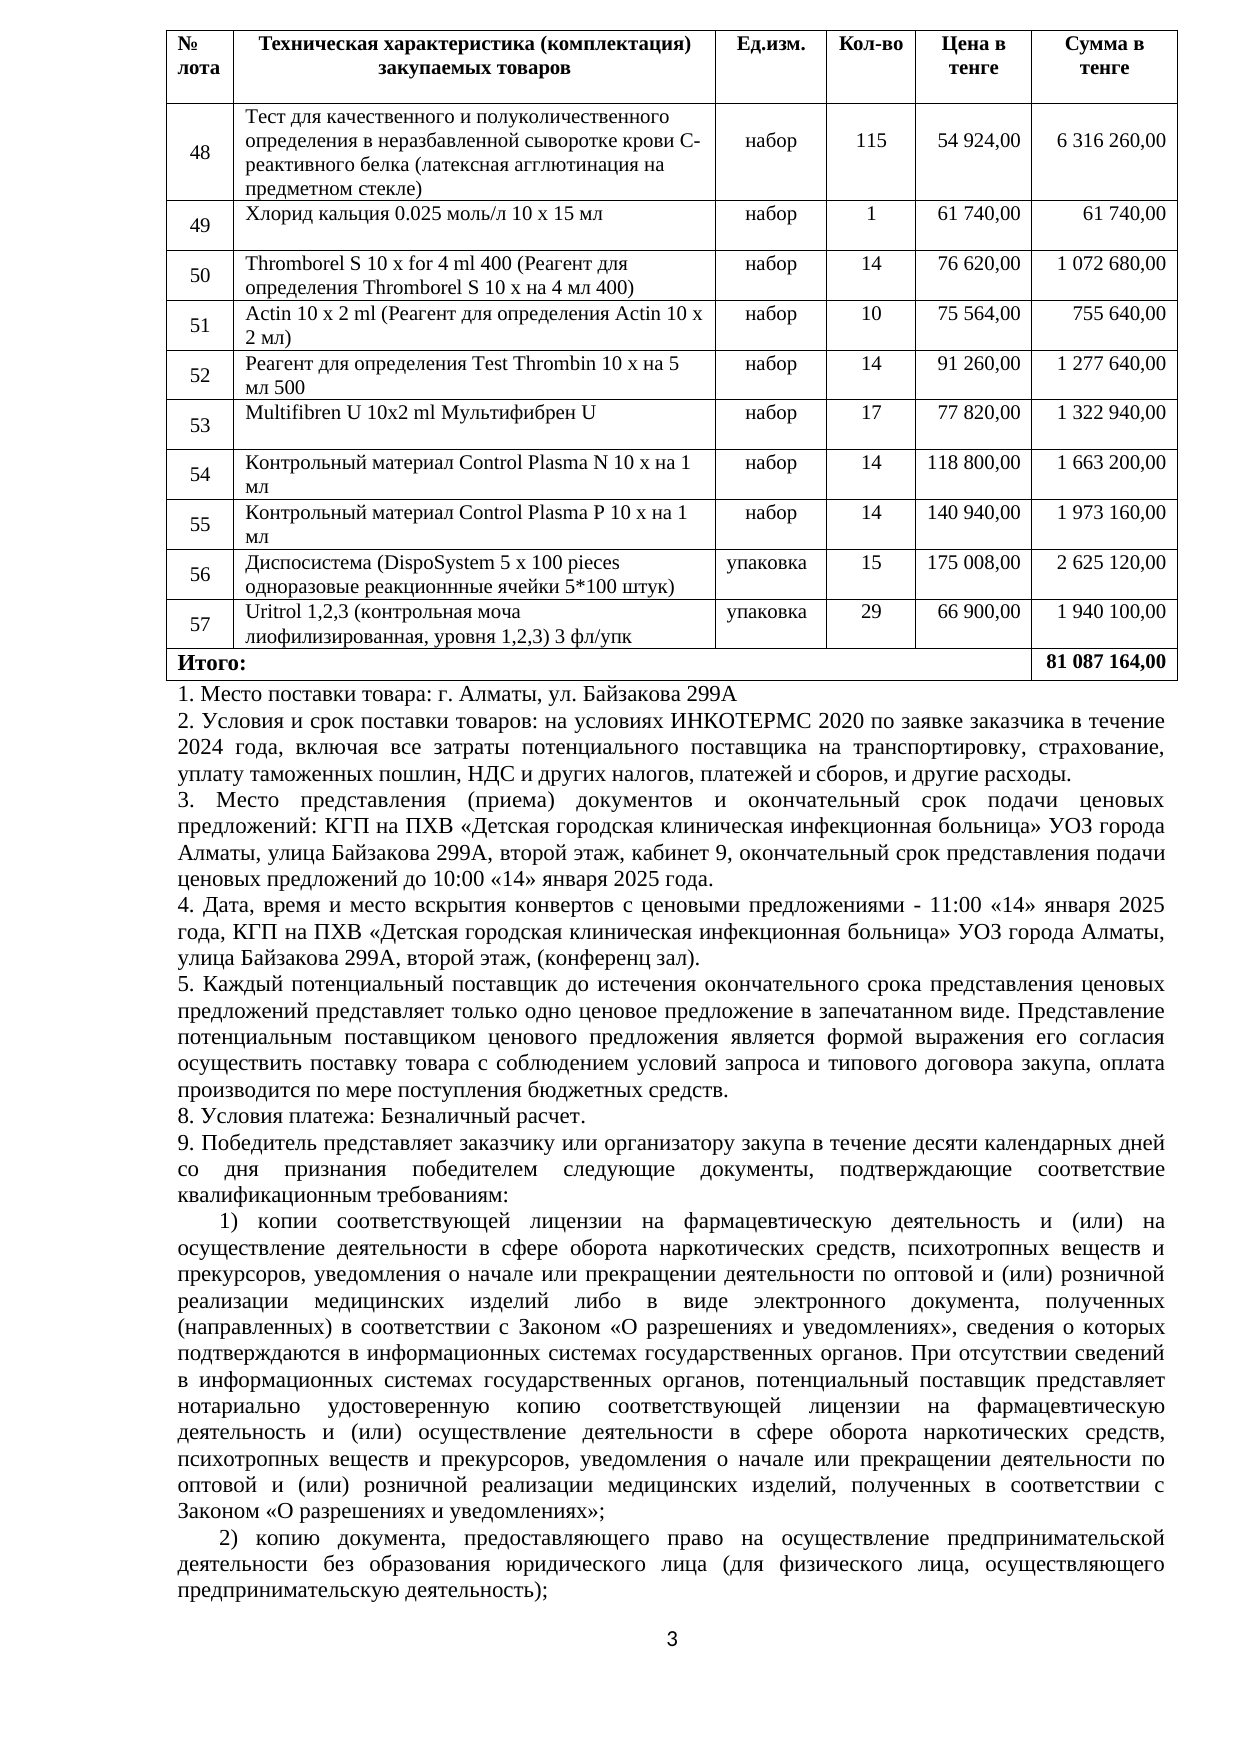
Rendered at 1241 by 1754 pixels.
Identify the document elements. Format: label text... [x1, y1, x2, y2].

table_cell 15 [827, 550, 915, 598]
table_cell Thromborel S 10 x for 4 ml 400 (Реагент для определения Thromborel S 10 x на 4 мл 400) [234, 251, 715, 300]
table_cell 17 [827, 400, 915, 449]
table_cell 75 564,00 [916, 301, 1031, 349]
table_cell 1 940 100,00 [1032, 600, 1177, 648]
table_cell 91 260,00 [916, 351, 1031, 399]
table_cell 2 625 120,00 [1032, 550, 1177, 598]
table_cell 118 800,00 [916, 450, 1031, 499]
table_header № лота [167, 31, 233, 103]
table_header Техническая характеристика (комплектация) закупаемых товаров [234, 31, 715, 103]
table_header Цена в тенге [916, 31, 1031, 103]
text 4. Дата, время и место вскрытия конвертов с ценовыми предложениями - 11:00 «14» января 2025 года, КГП на ПХВ «Детская городская клиническая инфекционная больница» УОЗ города Алматы, улица Байзакова 299А, второй этаж, (конференц зал). [177, 891, 1167, 970]
table_header Ед.изм. [716, 31, 826, 103]
text 1. Место поставки товара: г. Алматы, ул. Байзакова 299А [177, 681, 1167, 707]
table_cell Actin 10 x 2 ml (Реагент для определения Actin 10 x 2 мл) [234, 301, 715, 349]
table_cell 81 087 164,00 [1032, 649, 1177, 679]
table_cell Хлорид кальция 0.025 моль/л 10 х 15 мл [234, 201, 715, 250]
table_cell набор [716, 104, 826, 200]
table_cell 66 900,00 [916, 600, 1031, 648]
table_cell 54 924,00 [916, 104, 1031, 200]
table_cell 1 663 200,00 [1032, 450, 1177, 499]
table_header Сумма в тенге [1032, 31, 1177, 103]
table_cell Uritrol 1,2,3 (контрольная моча лиофилизированная, уровня 1,2,3) 3 фл/упк [234, 600, 715, 648]
table_cell 1 277 640,00 [1032, 351, 1177, 399]
table_cell 53 [167, 400, 233, 449]
table_cell 1 973 160,00 [1032, 500, 1177, 549]
text 8. Условия платежа: Безналичный расчет. [177, 1102, 1167, 1128]
table_cell 61 740,00 [916, 201, 1031, 250]
table_cell набор [716, 500, 826, 549]
table_cell 6 316 260,00 [1032, 104, 1177, 200]
table_cell набор [716, 251, 826, 300]
table_cell 14 [827, 500, 915, 549]
table_cell Итого: [167, 649, 1031, 679]
table_cell 10 [827, 301, 915, 349]
table_cell 115 [827, 104, 915, 200]
table_cell 50 [167, 251, 233, 300]
table_cell набор [716, 301, 826, 349]
table_cell 77 820,00 [916, 400, 1031, 449]
table_cell 29 [827, 600, 915, 648]
text 5. Каждый потенциальный поставщик до истечения окончательного срока представления ценовых предложений представляет только одно ценовое предложение в запечатанном виде. Представление потенциальным поставщиком ценового предложения является формой выражения его согласия осуществить поставку товара с соблюдением условий запроса и типового договора закупа, оплата производится по мере поступления бюджетных средств. [177, 970, 1167, 1102]
table_cell 48 [167, 104, 233, 200]
table_cell набор [716, 201, 826, 250]
text 3. Место представления (приема) документов и окончательный срок подачи ценовых предложений: КГП на ПХВ «Детская городская клиническая инфекционная больница» УОЗ города Алматы, улица Байзакова 299А, второй этаж, кабинет 9, окончательный срок представления подачи ценовых предложений до 10:00 «14» января 2025 года. [177, 786, 1167, 891]
table_cell Диспосистема (DispoSystem 5 x 100 pieces одноразовые реакционнные ячейки 5*100 штук) [234, 550, 715, 598]
text 2. Условия и срок поставки товаров: на условиях ИНКОТЕРМС 2020 по заявке заказчика в течение 2024 года, включая все затраты потенциального поставщика на транспортировку, страхование, уплату таможенных пошлин, НДС и других налогов, платежей и сборов, и другие расходы. [177, 707, 1167, 786]
table_cell Реагент для определения Test Thrombin 10 х на 5 мл 500 [234, 351, 715, 399]
table_cell Тест для качественного и полуколичественного определения в неразбавленной сыворотке крови С-реактивного белка (латексная агглютинация на предметном стекле) [234, 104, 715, 200]
table_cell 755 640,00 [1032, 301, 1177, 349]
table_cell 1 [827, 201, 915, 250]
table_cell 57 [167, 600, 233, 648]
table_cell набор [716, 450, 826, 499]
table_cell 54 [167, 450, 233, 499]
table_cell 14 [827, 251, 915, 300]
table_cell Контрольный материал Сontrol Plasma N 10 x на 1 мл [234, 450, 715, 499]
text 1) копии соответствующей лицензии на фармацевтическую деятельность и (или) на осуществление деятельности в сфере оборота наркотических средств, психотропных веществ и прекурсоров, уведомления о начале или прекращении деятельности по оптовой и (или) розничной реализации медицинских изделий либо в виде электронного документа, полученных (направленных) в соответствии с Законом «О разрешениях и уведомлениях», сведения о которых подтверждаются в информационных системах государственных органов. При отсутствии сведений в информационных системах государственных органов, потенциальный поставщик представляет нотариально удостоверенную копию соответствующей лицензии на фармацевтическую деятельность и (или) осуществление деятельности в сфере оборота наркотических средств, психотропных веществ и прекурсоров, уведомления о начале или прекращении деятельности по оптовой и (или) розничной реализации медицинских изделий, полученных в соответствии с Законом «О разрешениях и уведомлениях»; [177, 1208, 1167, 1524]
table_cell Multifibren U 10x2 ml Мультифибрен U [234, 400, 715, 449]
table_cell 140 940,00 [916, 500, 1031, 549]
table_header Кол-во [827, 31, 915, 103]
table_cell 55 [167, 500, 233, 549]
text 9. Победитель представляет заказчику или организатору закупа в течение десяти календарных дней со дня признания победителем следующие документы, подтверждающие соответствие квалификационным требованиям: [177, 1128, 1167, 1208]
table_cell 175 008,00 [916, 550, 1031, 598]
table_cell 1 072 680,00 [1032, 251, 1177, 300]
table_cell 56 [167, 550, 233, 598]
table_cell упаковка [716, 600, 826, 648]
table_cell 14 [827, 351, 915, 399]
table_cell 14 [827, 450, 915, 499]
table_cell набор [716, 351, 826, 399]
table_cell Контрольный материал Сontrol Plasma Р 10 x на 1 мл [234, 500, 715, 549]
table_cell 52 [167, 351, 233, 399]
table_cell 61 740,00 [1032, 201, 1177, 250]
table_cell 51 [167, 301, 233, 349]
table_cell 1 322 940,00 [1032, 400, 1177, 449]
text 2) копию документа, предоставляющего право на осуществление предпринимательской деятельности без образования юридического лица (для физического лица, осуществляющего предпринимательскую деятельность); [177, 1524, 1167, 1603]
table_cell 76 620,00 [916, 251, 1031, 300]
table_cell набор [716, 400, 826, 449]
table_cell 49 [167, 201, 233, 250]
table_cell упаковка [716, 550, 826, 598]
